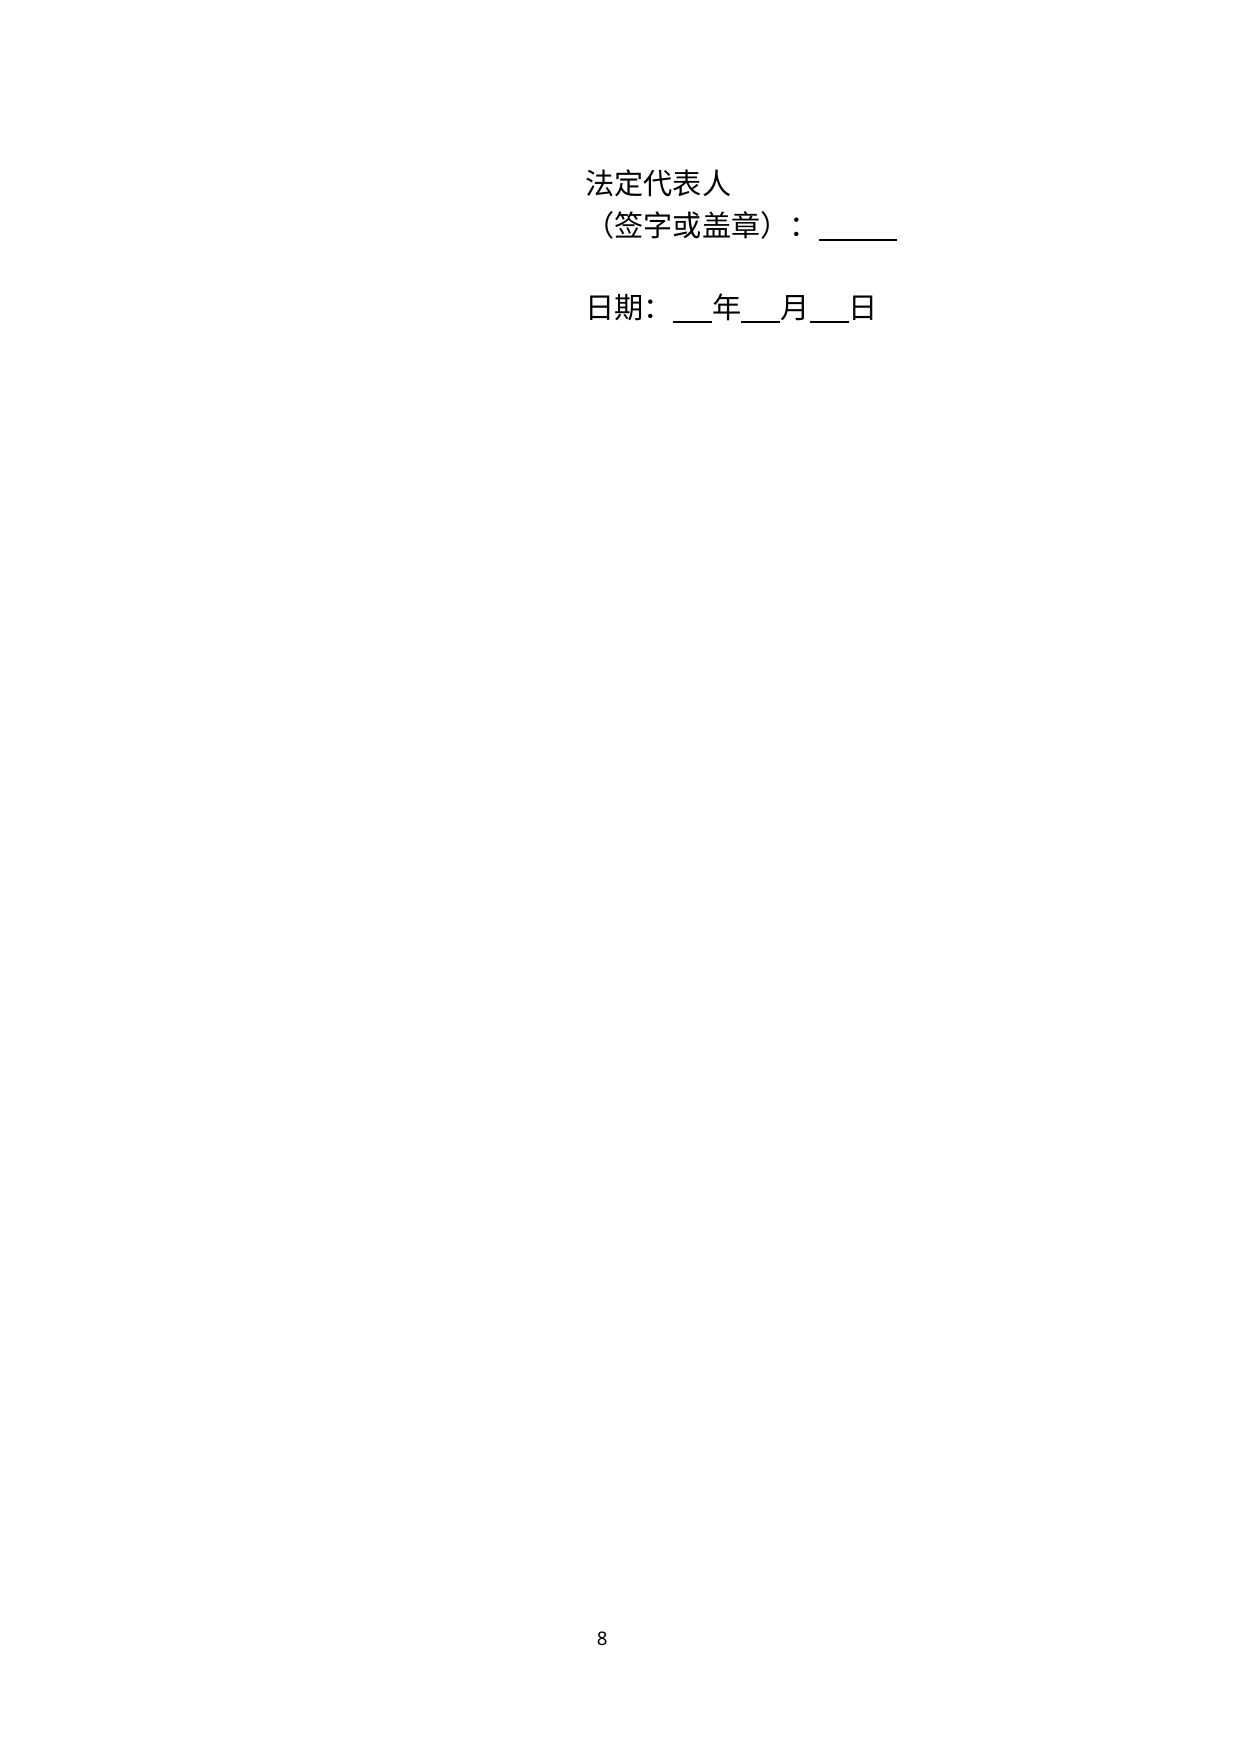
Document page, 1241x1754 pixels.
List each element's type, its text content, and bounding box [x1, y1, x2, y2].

text 日期： 年 月 日 [148, 284, 1092, 327]
text 法定代表人 [148, 160, 1092, 202]
text （签字或盖章）： [148, 202, 1092, 245]
